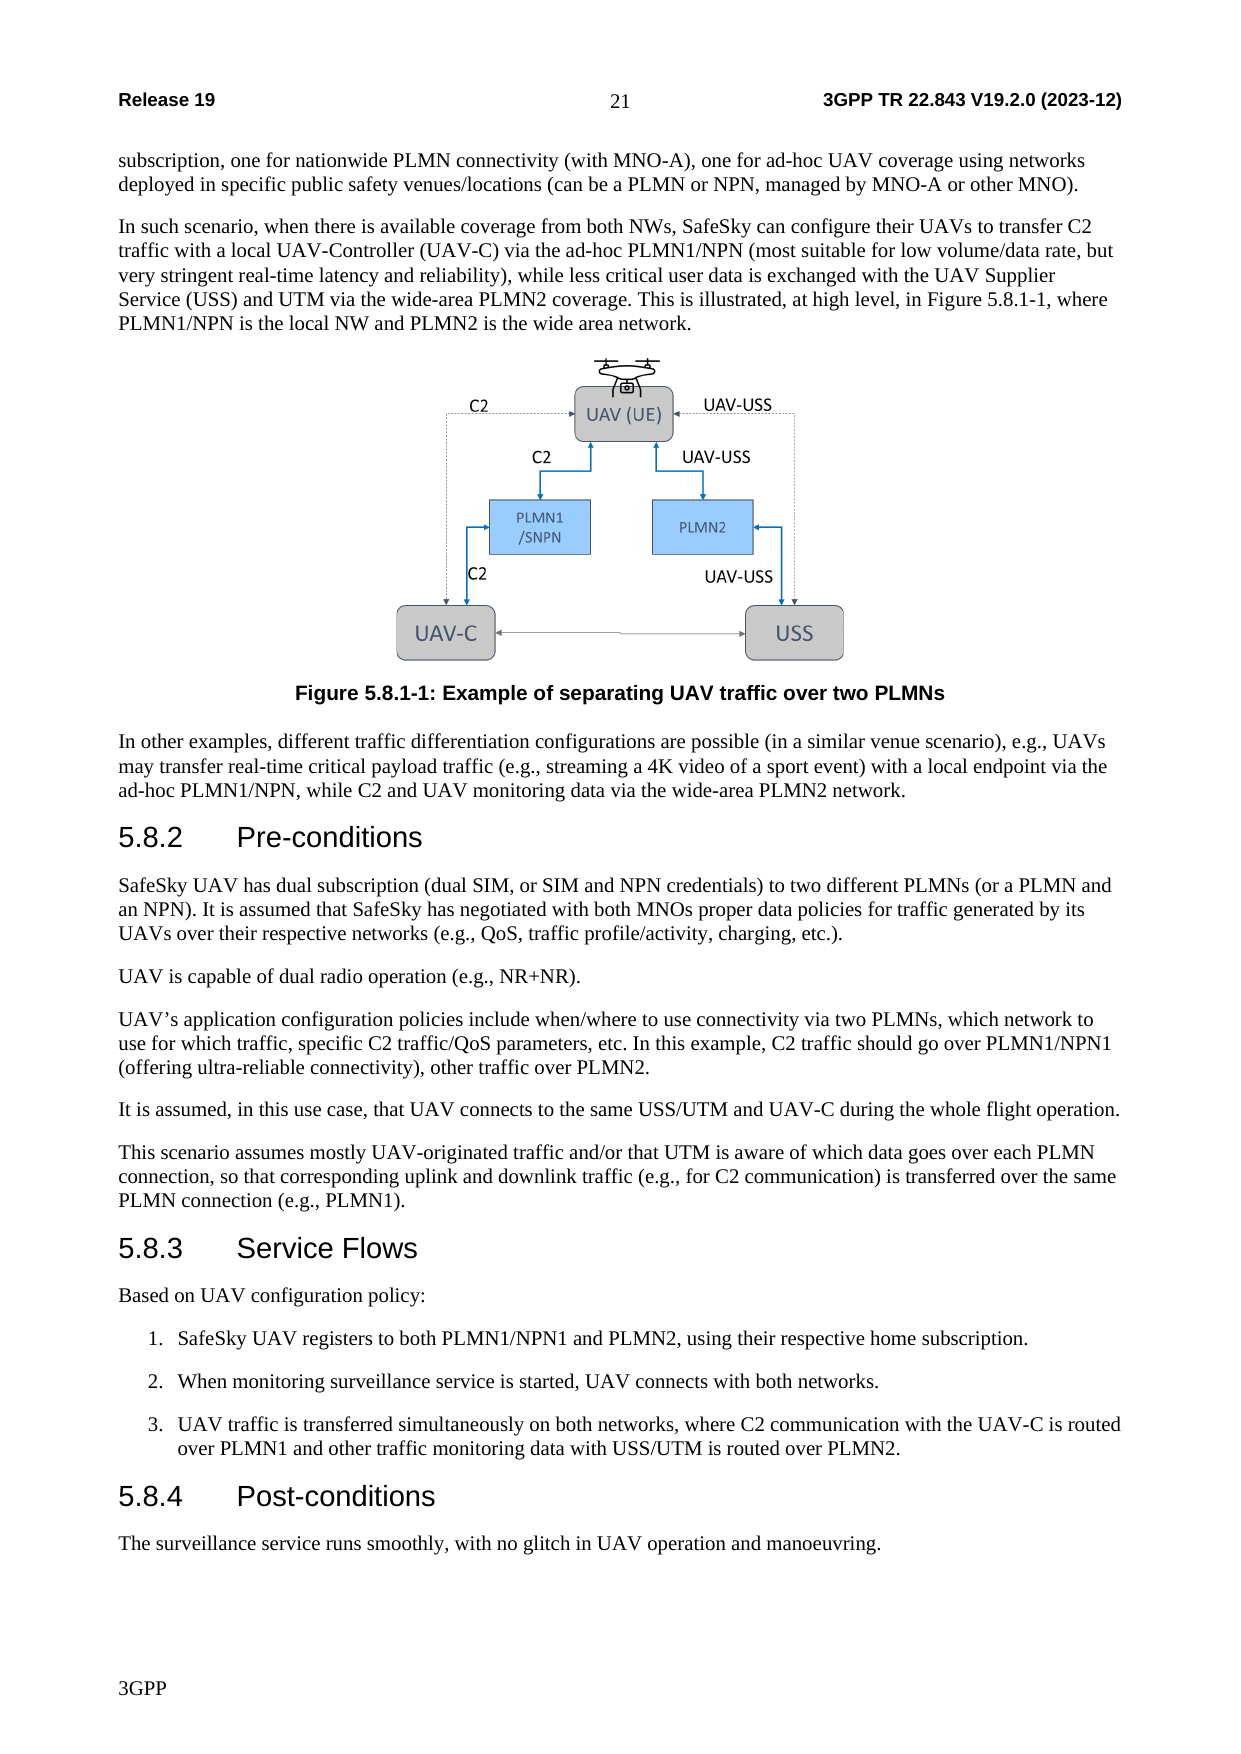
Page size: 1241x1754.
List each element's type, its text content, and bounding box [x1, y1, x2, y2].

text In other examples, different traffic differentiation configurations are possible (in a similar venue scenario), e.g., UAVs may transfer real-time critical payload traffic (e.g., streaming a 4K video of a sport event) with a local endpoint via the ad-hoc PLMN1/NPN, while C2 and UAV monitoring data via the wide-area PLMN2 network. [118, 729, 1122, 802]
text UAV’s application configuration policies include when/where to use connectivity via two PLMNs, which network to use for which traffic, specific C2 traffic/QoS parameters, etc. In this example, C2 traffic should go over PLMN1/NPN1 (offering ultra-reliable connectivity), other traffic over PLMN2. [118, 1006, 1122, 1079]
text 1. SafeSky UAV registers to both PLMN1/NPN1 and PLMN2, using their respective home subscription. [148, 1326, 1122, 1350]
subtitle 5.8.2 Pre-conditions [118, 820, 1122, 854]
text In such scenario, when there is available coverage from both NWs, SafeSky can configure their UAVs to transfer C2 traffic with a local UAV-Controller (UAV-C) via the ad-hoc PLMN1/NPN (most suitable for low volume/data rate, but very stringent real-time latency and reliability), while less critical user data is exchanged with the UAV Supplier Service (USS) and UTM via the wide-area PLMN2 coverage. This is illustrated, at high level, in Figure 5.8.1-1, where PLMN1/NPN is the local NW and PLMN2 is the wide area network. [118, 214, 1122, 335]
picture [396, 341, 844, 662]
text Figure 5.8.1-1: Example of separating UAV traffic over two PLMNs [118, 681, 1122, 704]
text 2. When monitoring surveillance service is started, UAV connects with both networks. [148, 1369, 1122, 1393]
subtitle 5.8.4 Post-conditions [118, 1479, 1122, 1512]
subtitle 5.8.3 Service Flows [118, 1231, 1122, 1265]
text SafeSky UAV has dual subscription (dual SIM, or SIM and NPN credentials) to two different PLMNs (or a PLMN and an NPN). It is assumed that SafeSky has negotiated with both MNOs proper data policies for traffic generated by its UAVs over their respective networks (e.g., QoS, traffic profile/activity, charging, etc.). [118, 873, 1122, 945]
text UAV is capable of dual radio operation (e.g., NR+NR). [118, 964, 1122, 988]
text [118, 147, 1122, 196]
text It is assumed, in this use case, that UAV connects to the same USS/UTM and UAV-C during the whole flight operation. [118, 1097, 1122, 1121]
text The surveillance service runs smoothly, with no glitch in UAV operation and manoeuvring. [118, 1531, 1122, 1555]
text 3. UAV traffic is transferred simultaneously on both networks, where C2 communication with the UAV-C is routed over PLMN1 and other traffic monitoring data with USS/UTM is routed over PLMN2. [148, 1412, 1122, 1460]
text This scenario assumes mostly UAV-originated traffic and/or that UTM is aware of which data goes over each PLMN connection, so that corresponding uplink and downlink traffic (e.g., for C2 communication) is transferred over the same PLMN connection (e.g., PLMN1). [118, 1140, 1122, 1212]
text Based on UAV configuration policy: [118, 1283, 1122, 1307]
